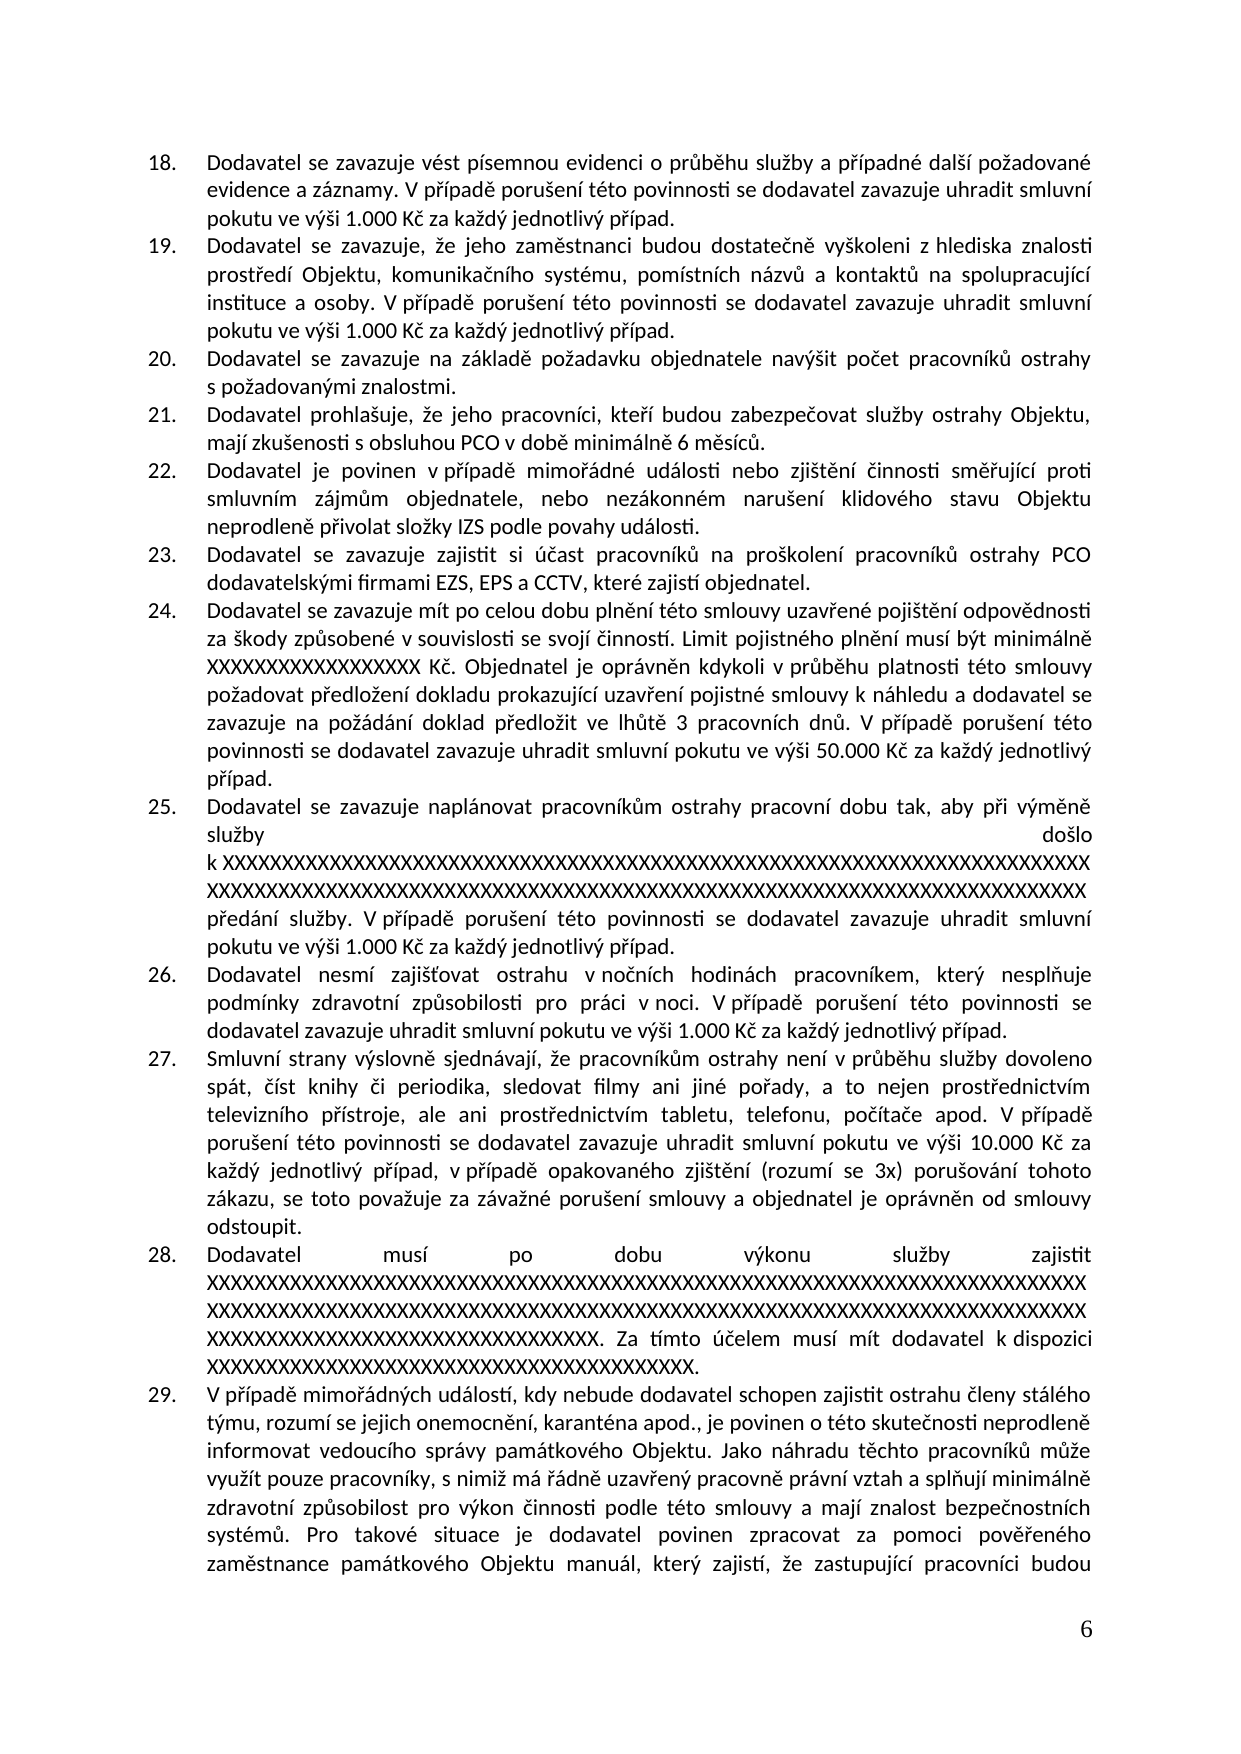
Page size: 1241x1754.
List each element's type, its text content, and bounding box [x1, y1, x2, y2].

list Dodavatel se zavazuje zajistit si účast pracovníků na proškolení pracovníků ostrahy PCO dodavatelskými firmami EZS, EPS a CCTV, které zajistí objednatel. [148, 540, 1093, 596]
list Dodavatel se zavazuje na základě požadavku objednatele navýšit počet pracovníků ostrahy s požadovanými znalostmi. [148, 344, 1093, 400]
list Dodavatel se zavazuje vést písemnou evidenci o průběhu služby a případné další požadované evidence a záznamy. V případě porušení této povinnosti se dodavatel zavazuje uhradit smluvní pokutu ve výši 1.000 Kč za každý jednotlivý případ. [148, 148, 1093, 232]
list Smluvní strany výslovně sjednávají, že pracovníkům ostrahy není v průběhu služby dovoleno spát, číst knihy či periodika, sledovat filmy ani jiné pořady, a to nejen prostřednictvím televizního přístroje, ale ani prostřednictvím tabletu, telefonu, počítače apod. V případě porušení této povinnosti se dodavatel zavazuje uhradit smluvní pokutu ve výši 10.000 Kč za každý jednotlivý případ, v případě opakovaného zjištění (rozumí se 3x) porušování tohoto zákazu, se toto považuje za závažné porušení smlouvy a objednatel je oprávněn od smlouvy odstoupit. [148, 1044, 1093, 1240]
list Dodavatel se zavazuje, že jeho zaměstnanci budou dostatečně vyškoleni z hlediska znalosti prostředí Objektu, komunikačního systému, pomístních názvů a kontaktů na spolupracující instituce a osoby. V případě porušení této povinnosti se dodavatel zavazuje uhradit smluvní pokutu ve výši 1.000 Kč za každý jednotlivý případ. [148, 232, 1093, 344]
list Dodavatel nesmí zajišťovat ostrahu v nočních hodinách pracovníkem, který nesplňuje podmínky zdravotní způsobilosti pro práci v noci. V případě porušení této povinnosti se dodavatel zavazuje uhradit smluvní pokutu ve výši 1.000 Kč za každý jednotlivý případ. [148, 960, 1093, 1044]
list Dodavatel musí po dobu výkonu služby zajistit XXXXXXXXXXXXXXXXXXXXXXXXXXXXXXXXXXXXXXXXXXXXXXXXXXXXXXXXXXXXXXXXXXXXXXXXXXXXXXXXXXXXXXXXXXXXXXXXXXXXXXXXXXXXXXXXXXXXXXXXXXXXXXXXXXXXXXXXXXXXXXXXXXXXXXXXXXXXXXXXXXXXXXXXXXXXXXXXXXXXX. Za tímto účelem musí mít dodavatel k dispozici XXXXXXXXXXXXXXXXXXXXXXXXXXXXXXXXXXXXXXXXX. [148, 1240, 1093, 1381]
list Dodavatel se zavazuje naplánovat pracovníkům ostrahy pracovní dobu tak, aby při výměně služby došlo k XXXXXXXXXXXXXXXXXXXXXXXXXXXXXXXXXXXXXXXXXXXXXXXXXXXXXXXXXXXXXXXXXXXXXXXXXXXXXXXXXXXXXXXXXXXXXXXXXXXXXXXXXXXXXXXXXXXXXXXXXXXXXXXXXXXXXXXXXXXXXXXXXXX předání služby. V případě porušení této povinnosti se dodavatel zavazuje uhradit smluvní pokutu ve výši 1.000 Kč za každý jednotlivý případ. [148, 792, 1093, 960]
list Dodavatel prohlašuje, že jeho pracovníci, kteří budou zabezpečovat služby ostrahy Objektu, mají zkušenosti s obsluhou PCO v době minimálně 6 měsíců. [148, 400, 1093, 456]
list Dodavatel se zavazuje mít po celou dobu plnění této smlouvy uzavřené pojištění odpovědnosti za škody způsobené v souvislosti se svojí činností. Limit pojistného plnění musí být minimálně XXXXXXXXXXXXXXXXXX Kč. Objednatel je oprávněn kdykoli v průběhu platnosti této smlouvy požadovat předložení dokladu prokazující uzavření pojistné smlouvy k náhledu a dodavatel se zavazuje na požádání doklad předložit ve lhůtě 3 pracovních dnů. V případě porušení této povinnosti se dodavatel zavazuje uhradit smluvní pokutu ve výši 50.000 Kč za každý jednotlivý případ. [148, 596, 1093, 792]
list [148, 1381, 1093, 1577]
list Dodavatel je povinen v případě mimořádné události nebo zjištění činnosti směřující proti smluvním zájmům objednatele, nebo nezákonném narušení klidového stavu Objektu neprodleně přivolat složky IZS podle povahy události. [148, 456, 1093, 540]
